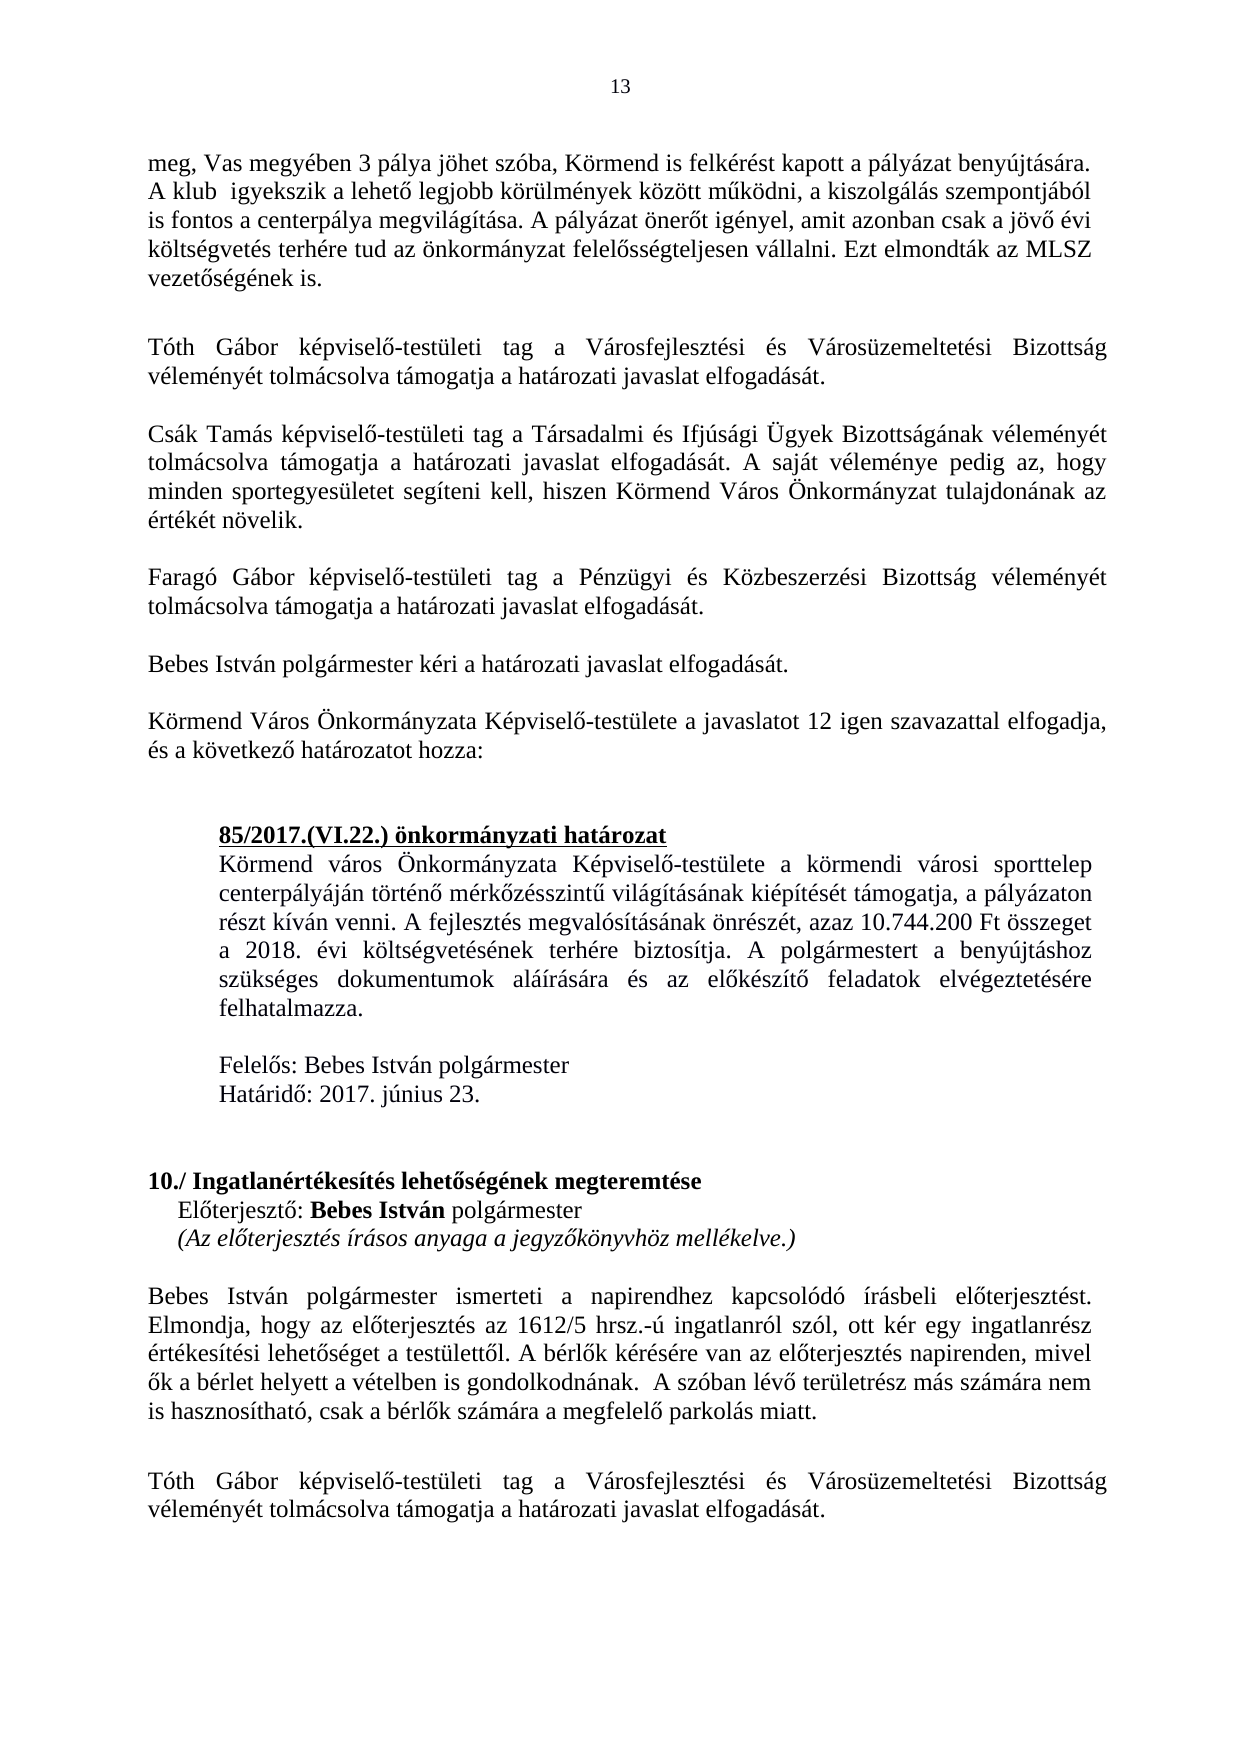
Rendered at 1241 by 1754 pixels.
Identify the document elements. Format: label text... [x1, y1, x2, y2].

text Tóth Gábor képviselő-testületi tag a Városfejlesztési és Városüzemeltetési Bizottság véleményét tolmácsolva támogatja a határozati javaslat elfogadását. [148, 1466, 1108, 1523]
text 10./ Ingatlanértékesítés lehetőségének megteremtése [148, 1166, 1093, 1195]
text Körmend Város Önkormányzata Képviselő-testülete a javaslatot 12 igen szavazattal elfogadja, és a következő határozatot hozza: [148, 706, 1108, 764]
text Faragó Gábor képviselő-testületi tag a Pénzügyi és Közbeszerzési Bizottság véleményét tolmácsolva támogatja a határozati javaslat elfogadását. [148, 562, 1108, 620]
text Határidő: 2017. június 23. [218, 1079, 1093, 1108]
text Bebes István polgármester ismerteti a napirendhez kapcsolódó írásbeli előterjesztést. Elmondja, hogy az előterjesztés az 1612/5 hrsz.-ú ingatlanról szól, ott kér egy ingatlanrész értékesítési lehetőséget a testülettől. A bérlők kérésére van az előterjesztés napirenden, mivel ők a bérlet helyett a vételben is gondolkodnának. A szóban lévő területrész más számára nem is hasznosítható, csak a bérlők számára a megfelelő parkolás miatt. [148, 1281, 1093, 1425]
text Bebes István polgármester kéri a határozati javaslat elfogadását. [148, 649, 1108, 677]
text 85/2017.(VI.22.) önkormányzati határozat [218, 821, 1093, 849]
text Felelős: Bebes István polgármester [218, 1051, 1093, 1079]
text Körmend város Önkormányzata Képviselő-testülete a körmendi városi sporttelep centerpályáján történő mérkőzésszintű világításának kiépítését támogatja, a pályázaton részt kíván venni. A fejlesztés megvalósításának önrészét, azaz 10.744.200 Ft összeget a 2018. évi költségvetésének terhére biztosítja. A polgármestert a benyújtáshoz szükséges dokumentumok aláírására és az előkészítő feladatok elvégeztetésére felhatalmazza. [218, 849, 1093, 1022]
text Előterjesztő: Bebes István polgármester [177, 1195, 1093, 1223]
text Tóth Gábor képviselő-testületi tag a Városfejlesztési és Városüzemeltetési Bizottság véleményét tolmácsolva támogatja a határozati javaslat elfogadását. [148, 332, 1108, 390]
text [148, 148, 1093, 291]
text (Az előterjesztés írásos anyaga a jegyzőkönyvhöz mellékelve.) [177, 1223, 1093, 1252]
text Csák Tamás képviselő-testületi tag a Társadalmi és Ifjúsági Ügyek Bizottságának véleményét tolmácsolva támogatja a határozati javaslat elfogadását. A saját véleménye pedig az, hogy minden sportegyesületet segíteni kell, hiszen Körmend Város Önkormányzat tulajdonának az értékét növelik. [148, 419, 1108, 534]
